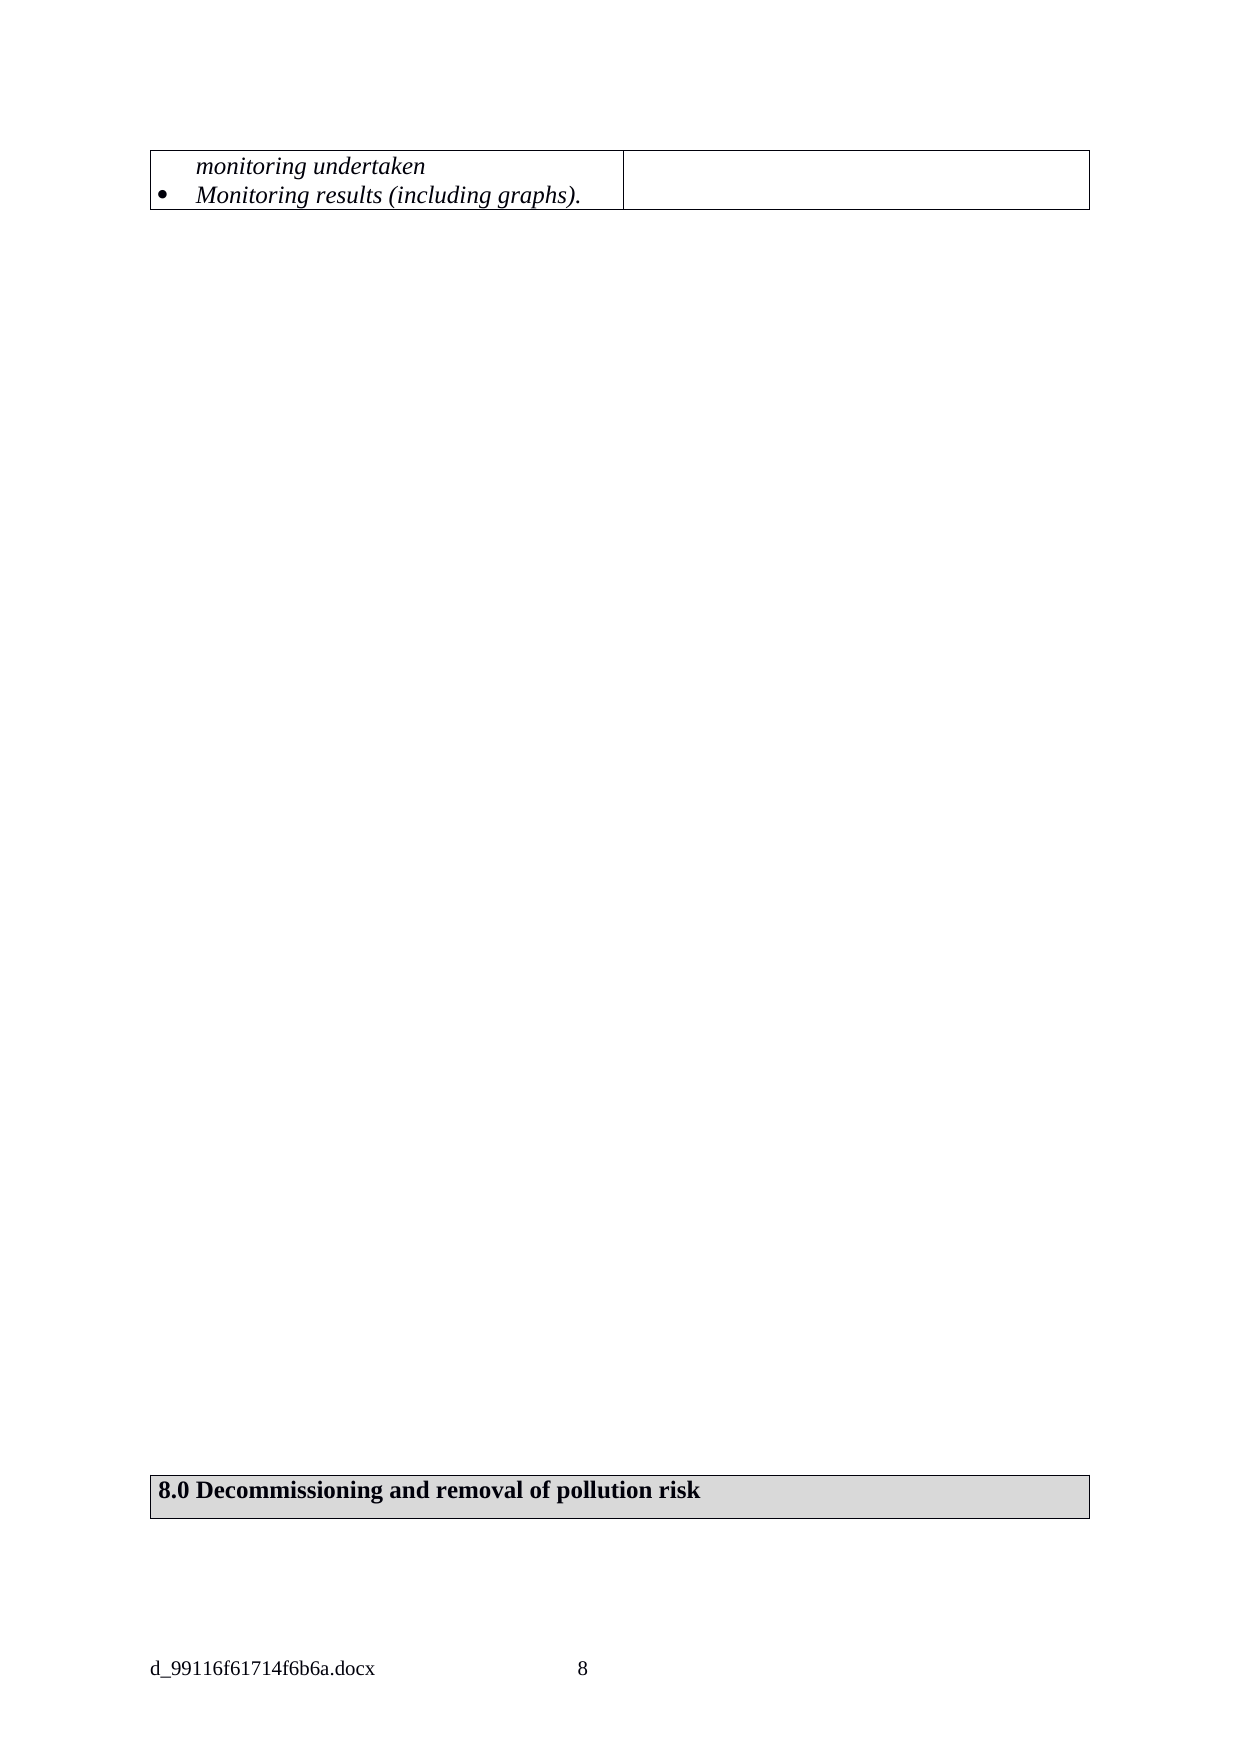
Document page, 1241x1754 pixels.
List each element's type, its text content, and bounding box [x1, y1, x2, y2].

table_header 8.0 Decommissioning and removal of pollution risk [151, 1476, 1089, 1518]
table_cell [151, 151, 623, 208]
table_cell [624, 151, 1089, 208]
